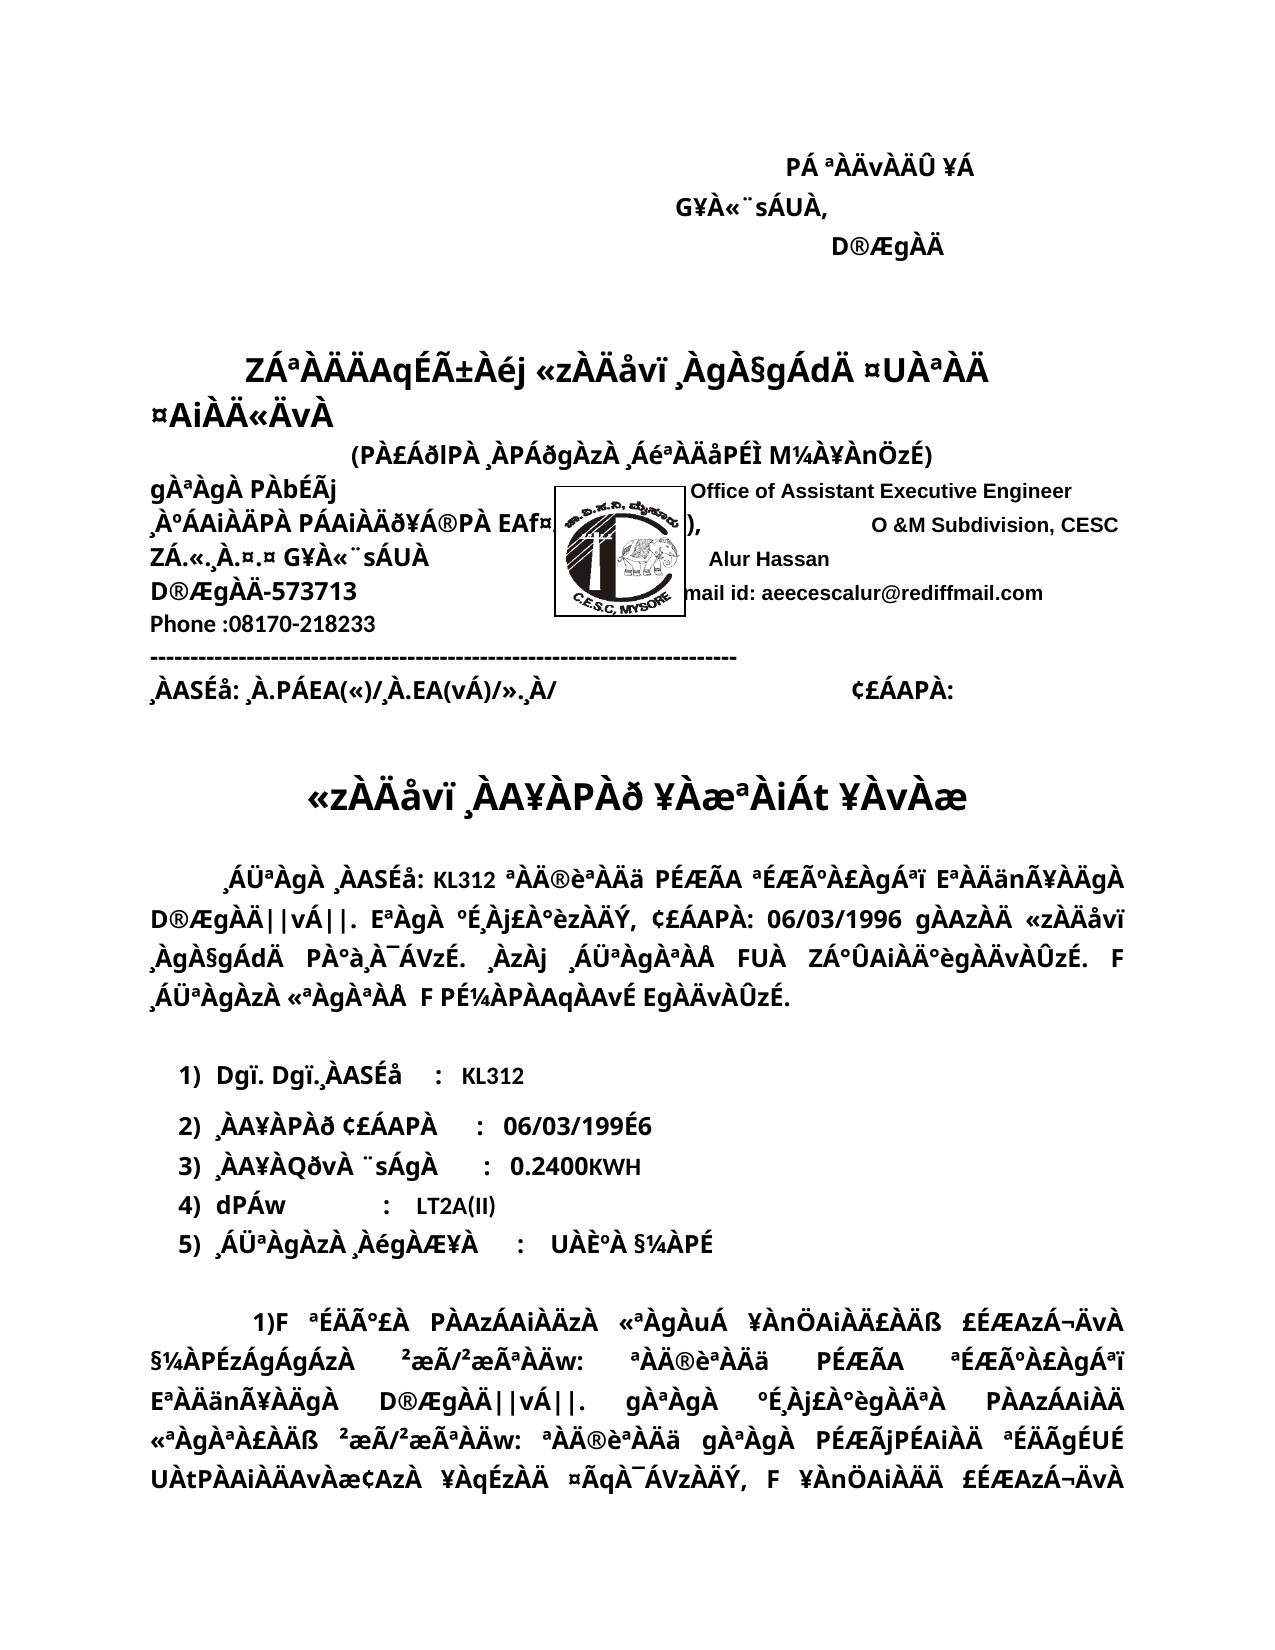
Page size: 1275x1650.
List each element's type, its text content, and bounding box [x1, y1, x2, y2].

text «zÀÄåvï ¸ÀA¥ÀPÀð ¥ÀæªÀiÁt ¥ÀvÀæ [150, 770, 1125, 821]
picture [556, 487, 684, 615]
text ¸ÁÜªÀgÀ ¸ÀASÉå: KL312 ªÀÄ®èªÀÄä PÉÆÃA ªÉÆÃºÀ£ÀgÁªï EªÀÄänÃ¥ÀÄgÀ D®ÆgÀÄ||vÁ||. EªÀgÀ ºÉ¸Àj£À°èzÀÄÝ, ¢£ÁAPÀ: 06/03/1996 gÀAzÀÄ «zÀÄåvï ¸ÀgÀ§gÁdÄ PÀ°à¸À¯ÁVzÉ. ¸ÀzÀj ¸ÁÜªÀgÀªÀÅ FUÀ ZÁ°ÛAiÀÄ°ègÀÄvÀÛzÉ. F ¸ÁÜªÀgÀzÀ «ªÀgÀªÀÅ F PÉ¼ÀPÀAqÀAvÉ EgÀÄvÀÛzÉ. [150, 862, 1125, 1014]
text gÀªÀgÀ PÀbÉÃj Office of Assistant Executive Engineer ¸ÀºÁAiÀÄPÀ PÁAiÀÄð¥Á®PÀ EAf¤AiÀÄgÀÄ(«), O &M Subdivision, CESC [150, 472, 1125, 540]
list dPÁw : LT2A(II) [178, 1187, 1125, 1221]
text ------------------------------------------------------------------------- [150, 638, 1159, 673]
text ZÁ.«.¸À.¤.¤ G¥À«¨sÁUÀ Alur Hassan [686, 540, 1125, 574]
text ¸ÀASÉå: ¸À.PÁEA(«)/¸À.EA(vÁ)/».¸À/ ¢£ÁAPÀ: [150, 673, 1125, 707]
text D®ÆgÀÄ [675, 228, 1125, 262]
list Dgï. Dgï.¸ÀASÉå : KL312 [178, 1058, 1125, 1092]
list ¸ÁÜªÀgÀzÀ ¸ÀégÀÆ¥À : UÀÈºÀ §¼ÀPÉ [178, 1226, 1125, 1261]
text Phone :08170-218233 [150, 608, 1159, 638]
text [150, 1305, 1125, 1496]
text ZÁ.«.¸À.¤.¤ G¥À«¨sÁUÀ Alur Hassan [150, 540, 554, 574]
text PÁ ªÀÄvÀÄÛ ¥Á G¥À«¨sÁUÀ, [675, 150, 1125, 223]
text ZÁªÀÄÄAqÉÃ±Àéj «zÀÄåvï ¸ÀgÀ§gÁdÄ ¤UÀªÀÄ ¤AiÀÄ«ÄvÀ [150, 347, 1125, 438]
text (PÀ£ÁðlPÀ ¸ÀPÁðgÀzÀ ¸ÁéªÀÄåPÉÌ M¼À¥ÀnÖzÉ) [150, 438, 1125, 472]
list ¸ÀA¥ÀPÀð ¢£ÁAPÀ : 06/03/199É6 [178, 1109, 1125, 1143]
list ¸ÀA¥ÀQðvÀ ¨sÁgÀ : 0.2400KWH [178, 1148, 1125, 1182]
text D®ÆgÀÄ-573713 Email id: aeecescalur@rediffmail.com [150, 574, 554, 608]
text D®ÆgÀÄ-573713 Email id: aeecescalur@rediffmail.com [686, 574, 1159, 608]
